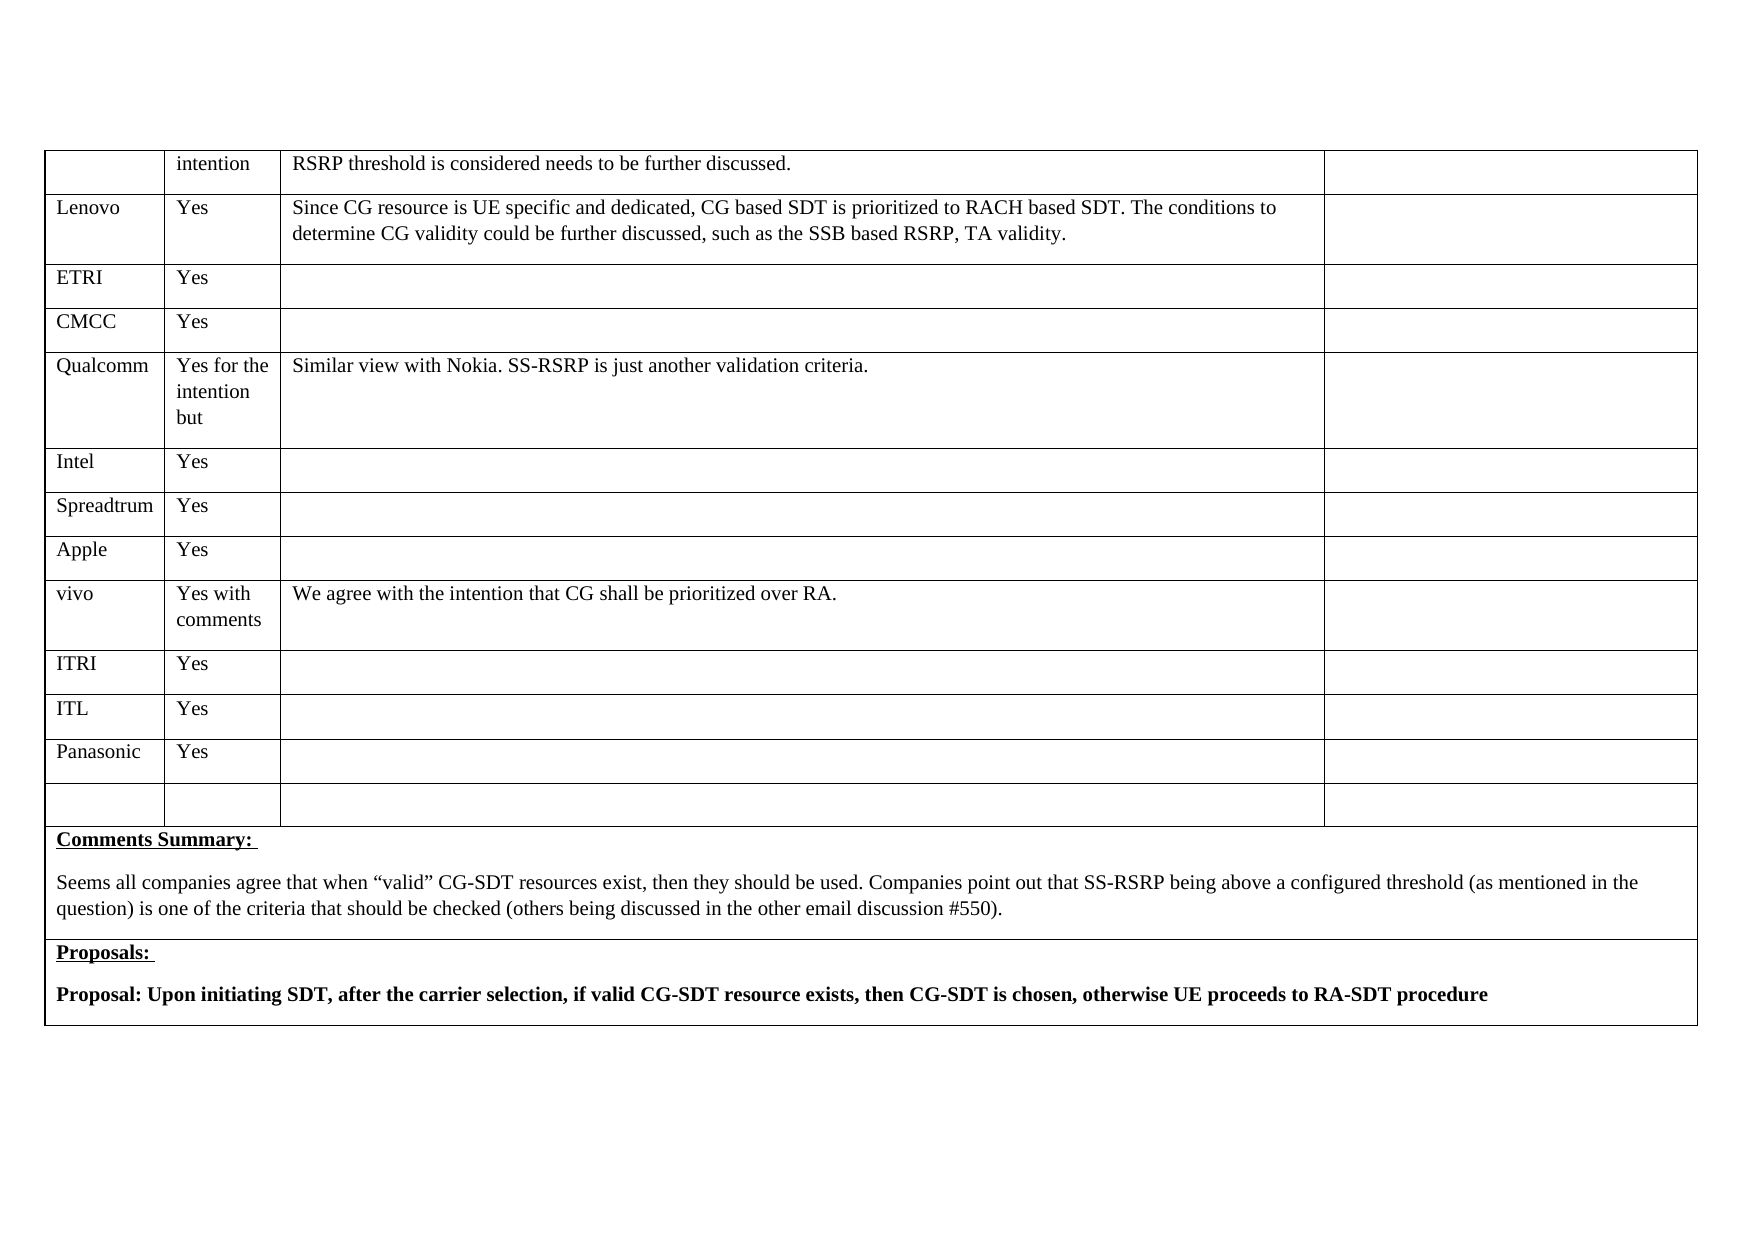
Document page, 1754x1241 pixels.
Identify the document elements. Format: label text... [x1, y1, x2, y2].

table_cell [281, 651, 1324, 694]
table_cell [281, 695, 1324, 738]
table_cell ITL [46, 695, 164, 738]
table_cell CMCC [46, 309, 164, 352]
table_cell Yes [165, 195, 280, 264]
table_cell Yes [165, 695, 280, 738]
table_cell [1325, 265, 1697, 308]
table_cell [1325, 195, 1697, 264]
table_cell [1325, 784, 1697, 826]
table_cell vivo [46, 581, 164, 650]
table_cell Yes [165, 493, 280, 536]
table_cell Yes [165, 265, 280, 308]
table_cell [1325, 581, 1697, 650]
table_cell [281, 493, 1324, 536]
table_cell [281, 449, 1324, 492]
table_cell Yes [165, 309, 280, 352]
table_cell [1325, 740, 1697, 782]
table_cell Yes [165, 651, 280, 694]
table_cell Comments Summary: Seems all companies agree that when “valid” CG-SDT resources exist, then they should be used. Companies point out that SS-RSRP being above a configured threshold (as mentioned in the question) is one of the criteria that should be checked (others being discussed in the other email discussion #550). [46, 827, 1697, 939]
table_cell [1325, 537, 1697, 580]
table_cell Yes [165, 537, 280, 580]
table_cell Yes with comments [165, 581, 280, 650]
table_cell [1325, 449, 1697, 492]
table_cell We agree with the intention that CG shall be prioritized over RA. [281, 581, 1324, 650]
table_cell Lenovo [46, 195, 164, 264]
table_cell Intel [46, 449, 164, 492]
table_cell [281, 309, 1324, 352]
table_cell [46, 784, 164, 826]
table_cell Yes [165, 740, 280, 782]
table_cell [165, 784, 280, 826]
table_cell Similar view with Nokia. SS-RSRP is just another validation criteria. [281, 353, 1324, 448]
table_cell ETRI [46, 265, 164, 308]
table_cell Yes for the intention but [165, 353, 280, 448]
table_cell Proposals: Proposal: Upon initiating SDT, after the carrier selection, if valid CG-SDT resource exists, then CG-SDT is chosen, otherwise UE proceeds to RA-SDT procedure [46, 940, 1697, 1025]
table_cell [1325, 309, 1697, 352]
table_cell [165, 151, 280, 194]
table_cell Qualcomm [46, 353, 164, 448]
table_cell Spreadtrum [46, 493, 164, 536]
table_cell [1325, 651, 1697, 694]
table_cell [281, 151, 1324, 194]
table_cell Since CG resource is UE specific and dedicated, CG based SDT is prioritized to RACH based SDT. The conditions to determine CG validity could be further discussed, such as the SSB based RSRP, TA validity. [281, 195, 1324, 264]
table_cell Apple [46, 537, 164, 580]
table_cell LG [46, 151, 164, 194]
table_cell [1325, 151, 1697, 194]
table_cell [1325, 493, 1697, 536]
table_cell Yes [165, 449, 280, 492]
table_cell [281, 740, 1324, 782]
table_cell Panasonic [46, 740, 164, 782]
table_cell [1325, 695, 1697, 738]
table_cell [281, 784, 1324, 826]
table_cell ITRI [46, 651, 164, 694]
table_cell [1325, 353, 1697, 448]
table_cell [281, 265, 1324, 308]
table_cell [281, 537, 1324, 580]
